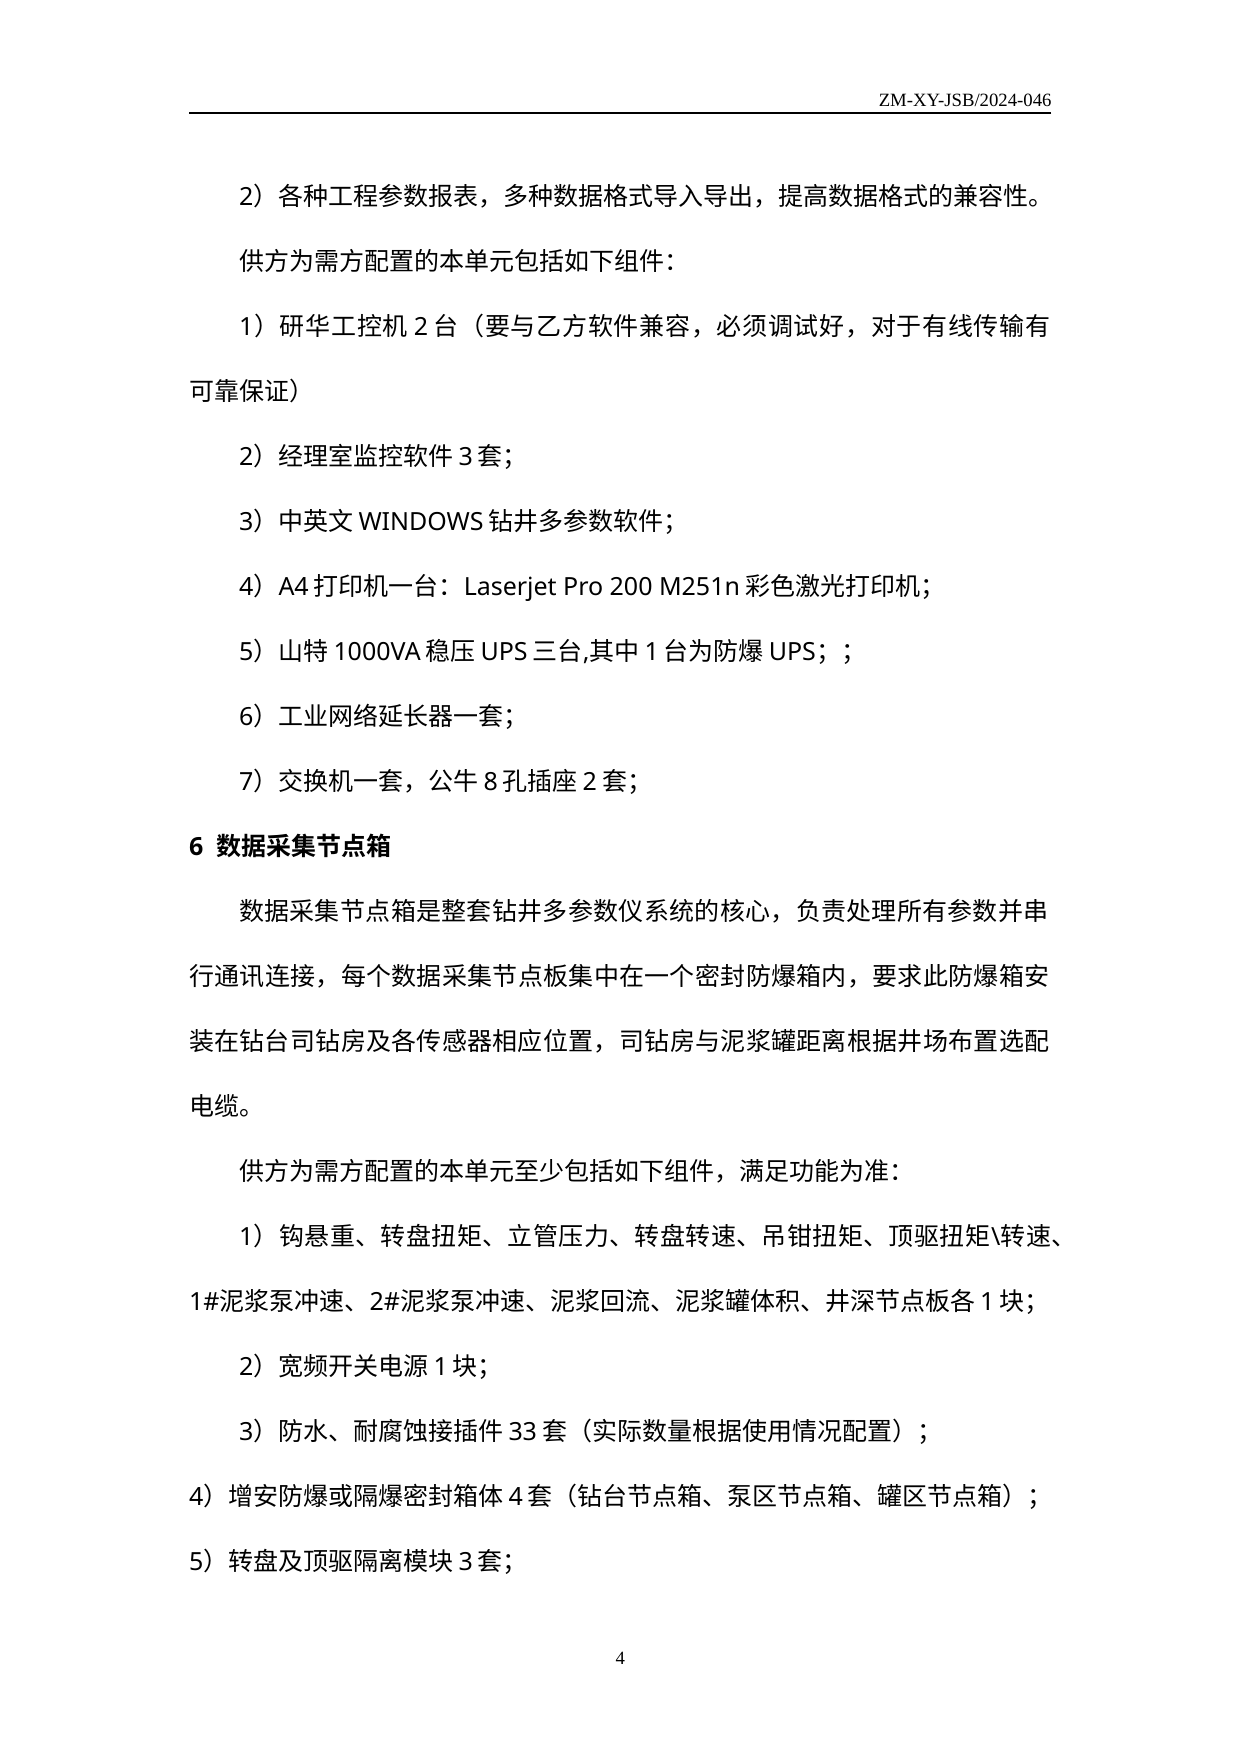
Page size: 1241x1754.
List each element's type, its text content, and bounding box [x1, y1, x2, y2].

text 2）宽频开关电源1块； [189, 1332, 1051, 1397]
text 6 数据采集节点箱 [189, 812, 1051, 877]
text 3）中英文WINDOWS钻井多参数软件； [189, 487, 1051, 552]
text 5）转盘及顶驱隔离模块3套； [189, 1527, 1051, 1592]
text 3）防水、耐腐蚀接插件33套（实际数量根据使用情况配置）； [189, 1397, 1051, 1462]
text 1）研华工控机2台（要与乙方软件兼容，必须调试好，对于有线传输有可靠保证） [189, 292, 1051, 422]
text 1）钩悬重、转盘扭矩、立管压力、转盘转速、吊钳扭矩、顶驱扭矩\转速、1#泥浆泵冲速、2#泥浆泵冲速、泥浆回流、泥浆罐体积、井深节点板各1块； [189, 1202, 1051, 1332]
text 2）各种工程参数报表，多种数据格式导入导出，提高数据格式的兼容性。 [189, 162, 1051, 227]
text 4）增安防爆或隔爆密封箱体4套（钻台节点箱、泵区节点箱、罐区节点箱）； [189, 1462, 1051, 1527]
text 4）A4打印机一台：Laserjet Pro 200 M251n彩色激光打印机； [189, 552, 1051, 617]
text 数据采集节点箱是整套钻井多参数仪系统的核心，负责处理所有参数并串行通讯连接，每个数据采集节点板集中在一个密封防爆箱内，要求此防爆箱安装在钻台司钻房及各传感器相应位置，司钻房与泥浆罐距离根据井场布置选配电缆。 [189, 877, 1051, 1137]
text 供方为需方配置的本单元包括如下组件： [189, 227, 1051, 292]
text 供方为需方配置的本单元至少包括如下组件，满足功能为准： [189, 1137, 1051, 1202]
text 2）经理室监控软件3套； [189, 422, 1051, 487]
text 7）交换机一套，公牛8孔插座2套； [189, 747, 1051, 812]
text 5）山特1000VA稳压UPS三台,其中1台为防爆UPS；； [189, 617, 1051, 682]
text 6）工业网络延长器一套； [189, 682, 1051, 747]
